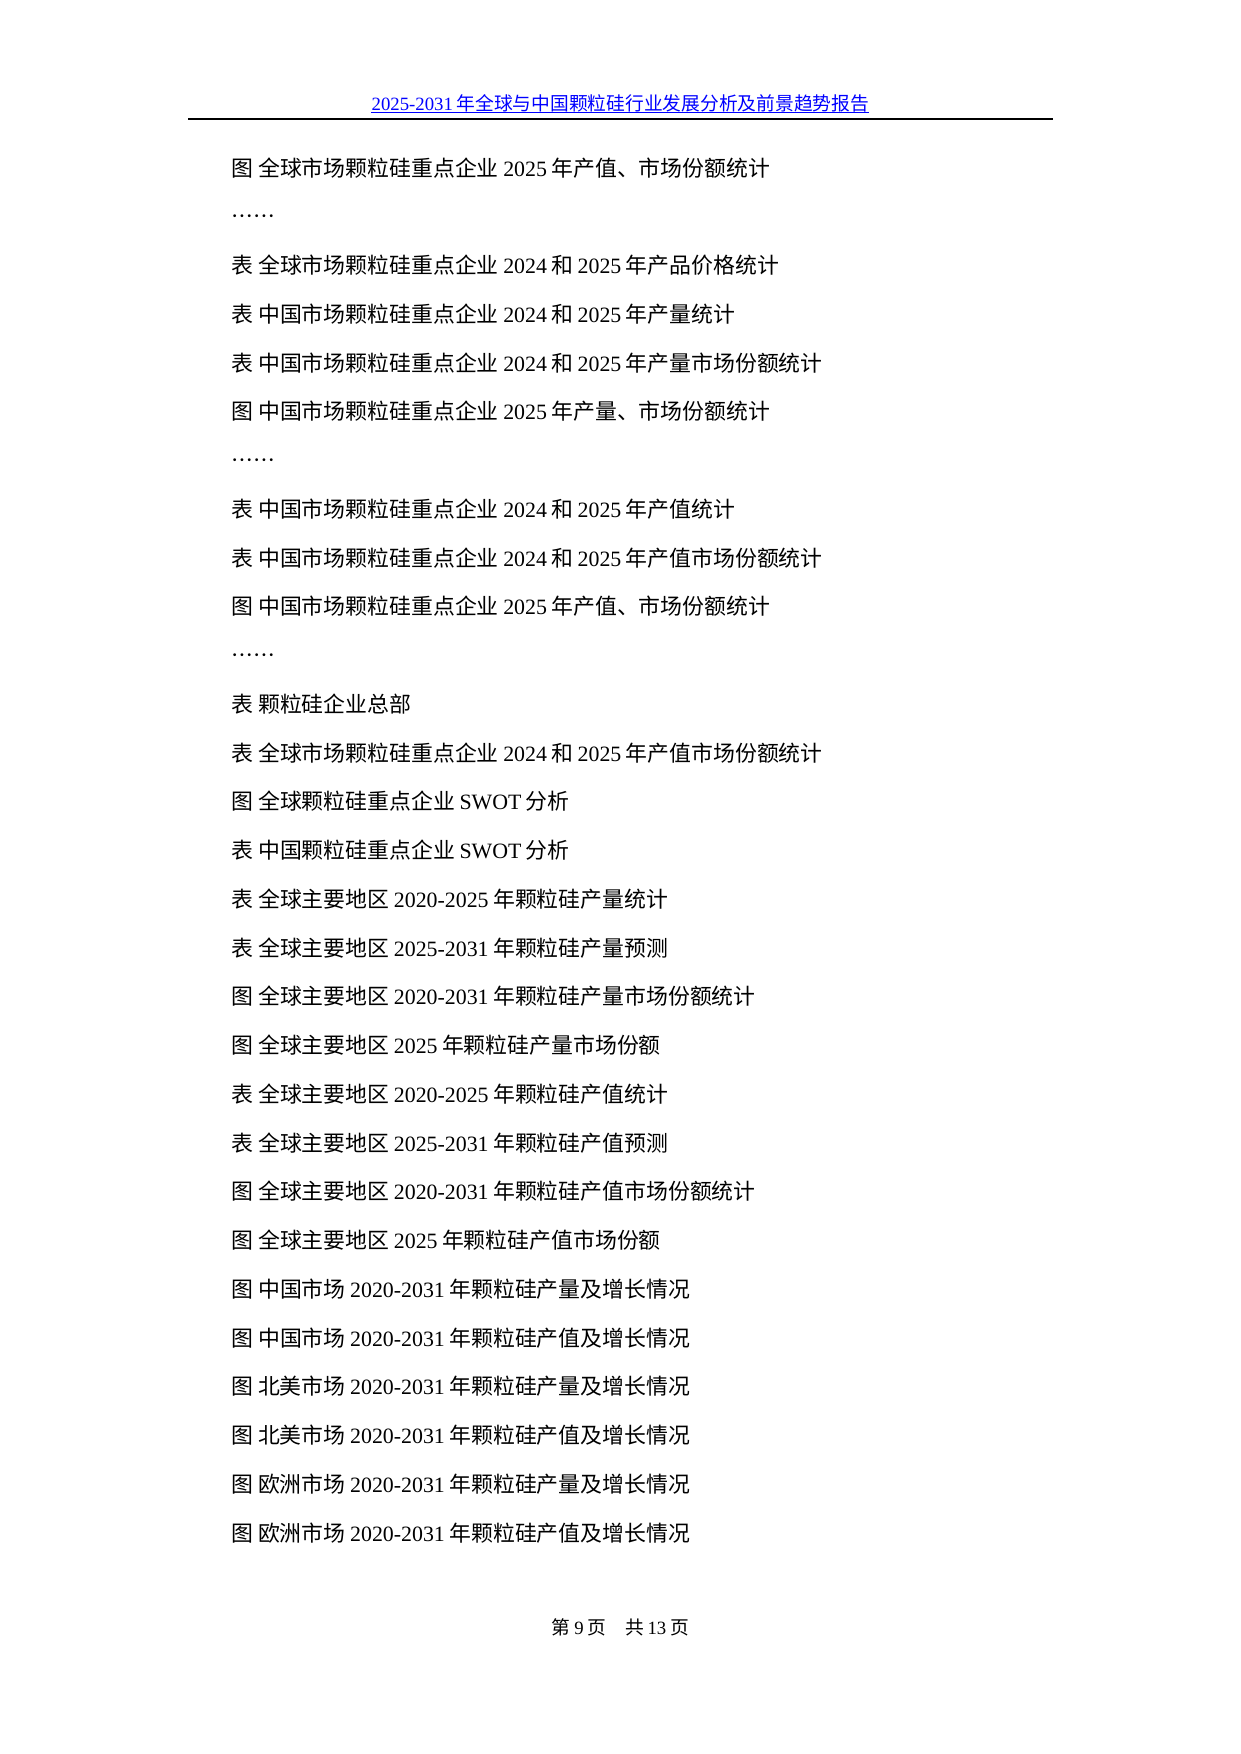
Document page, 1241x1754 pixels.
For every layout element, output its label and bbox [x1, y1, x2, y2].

text [187, 150, 1053, 1548]
